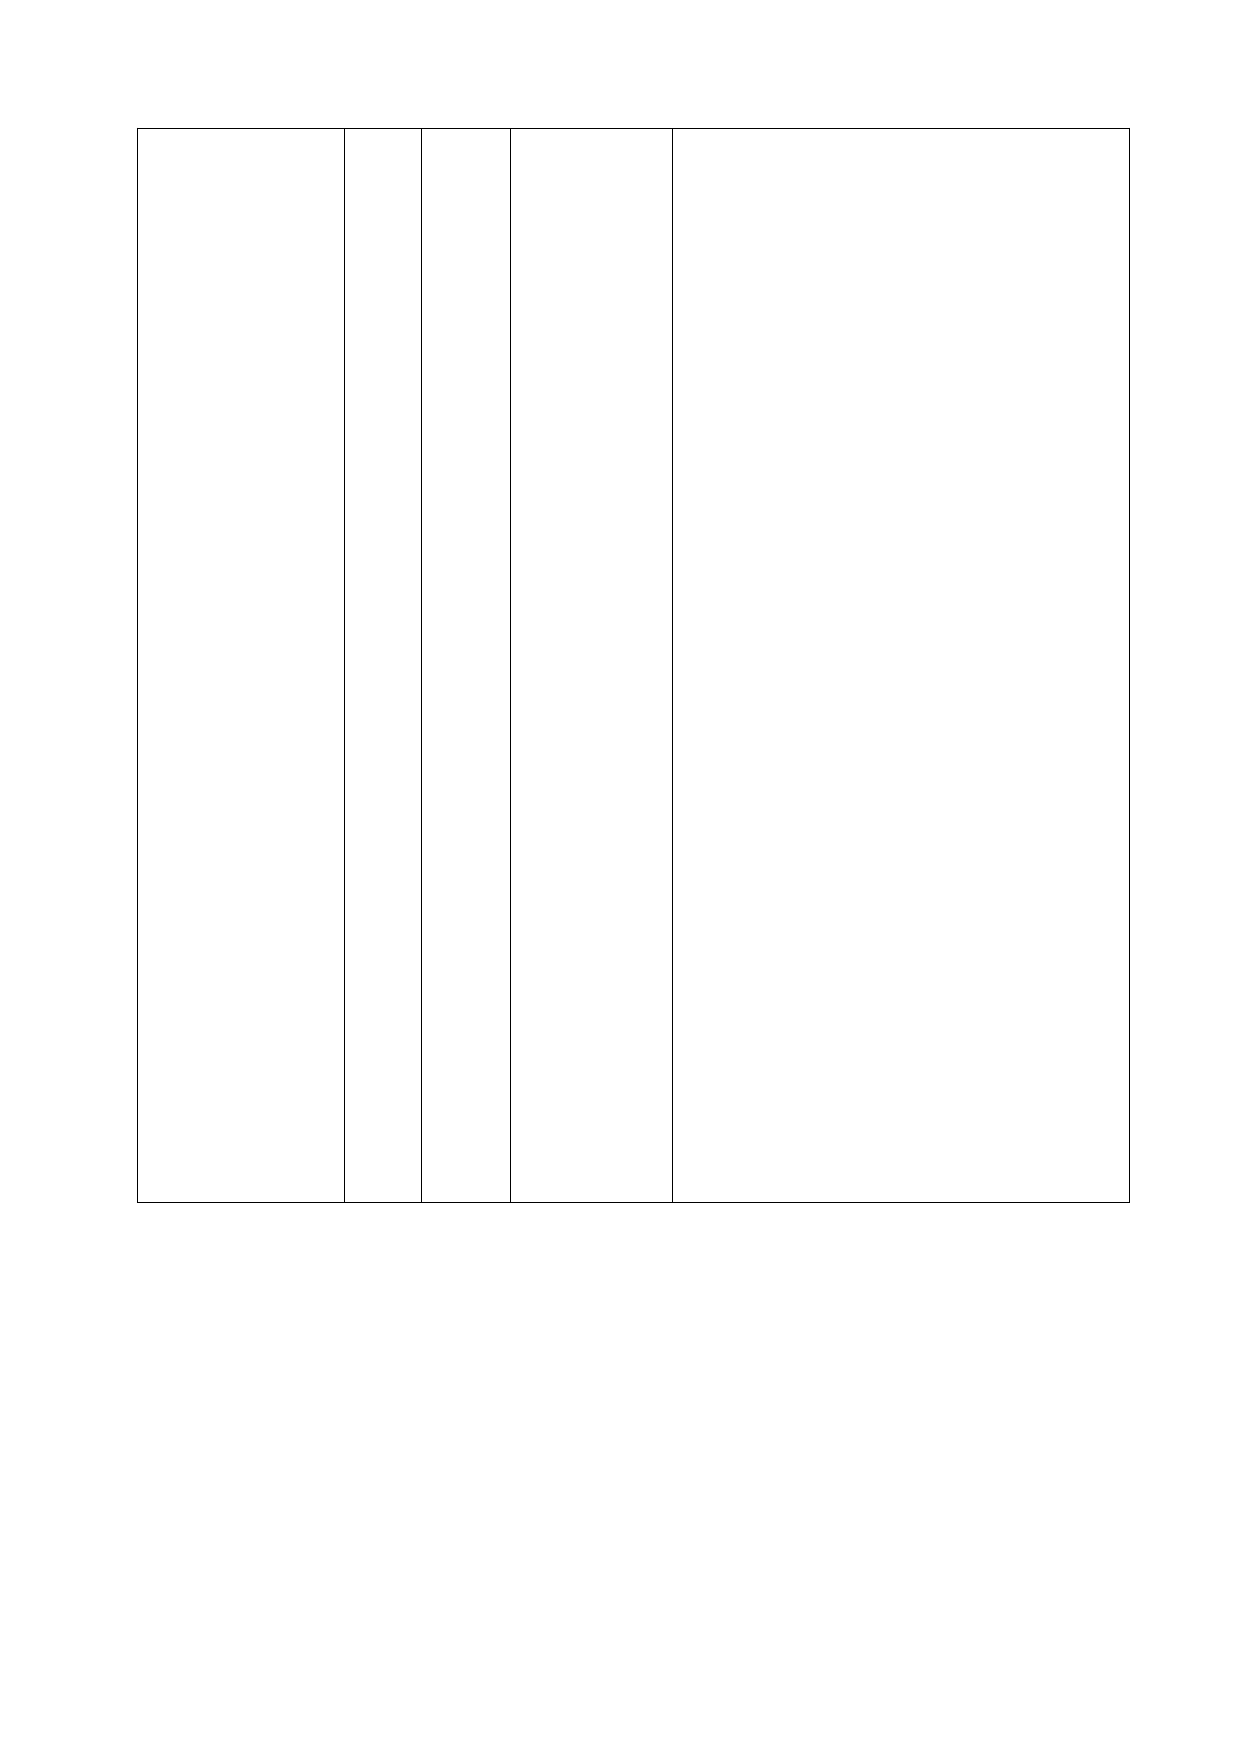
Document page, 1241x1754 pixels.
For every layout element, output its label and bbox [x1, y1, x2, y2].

table_cell [138, 129, 344, 1202]
table_cell [511, 129, 672, 1202]
table_cell [673, 129, 1129, 1202]
table_cell [345, 129, 421, 1202]
table_cell [422, 129, 510, 1202]
